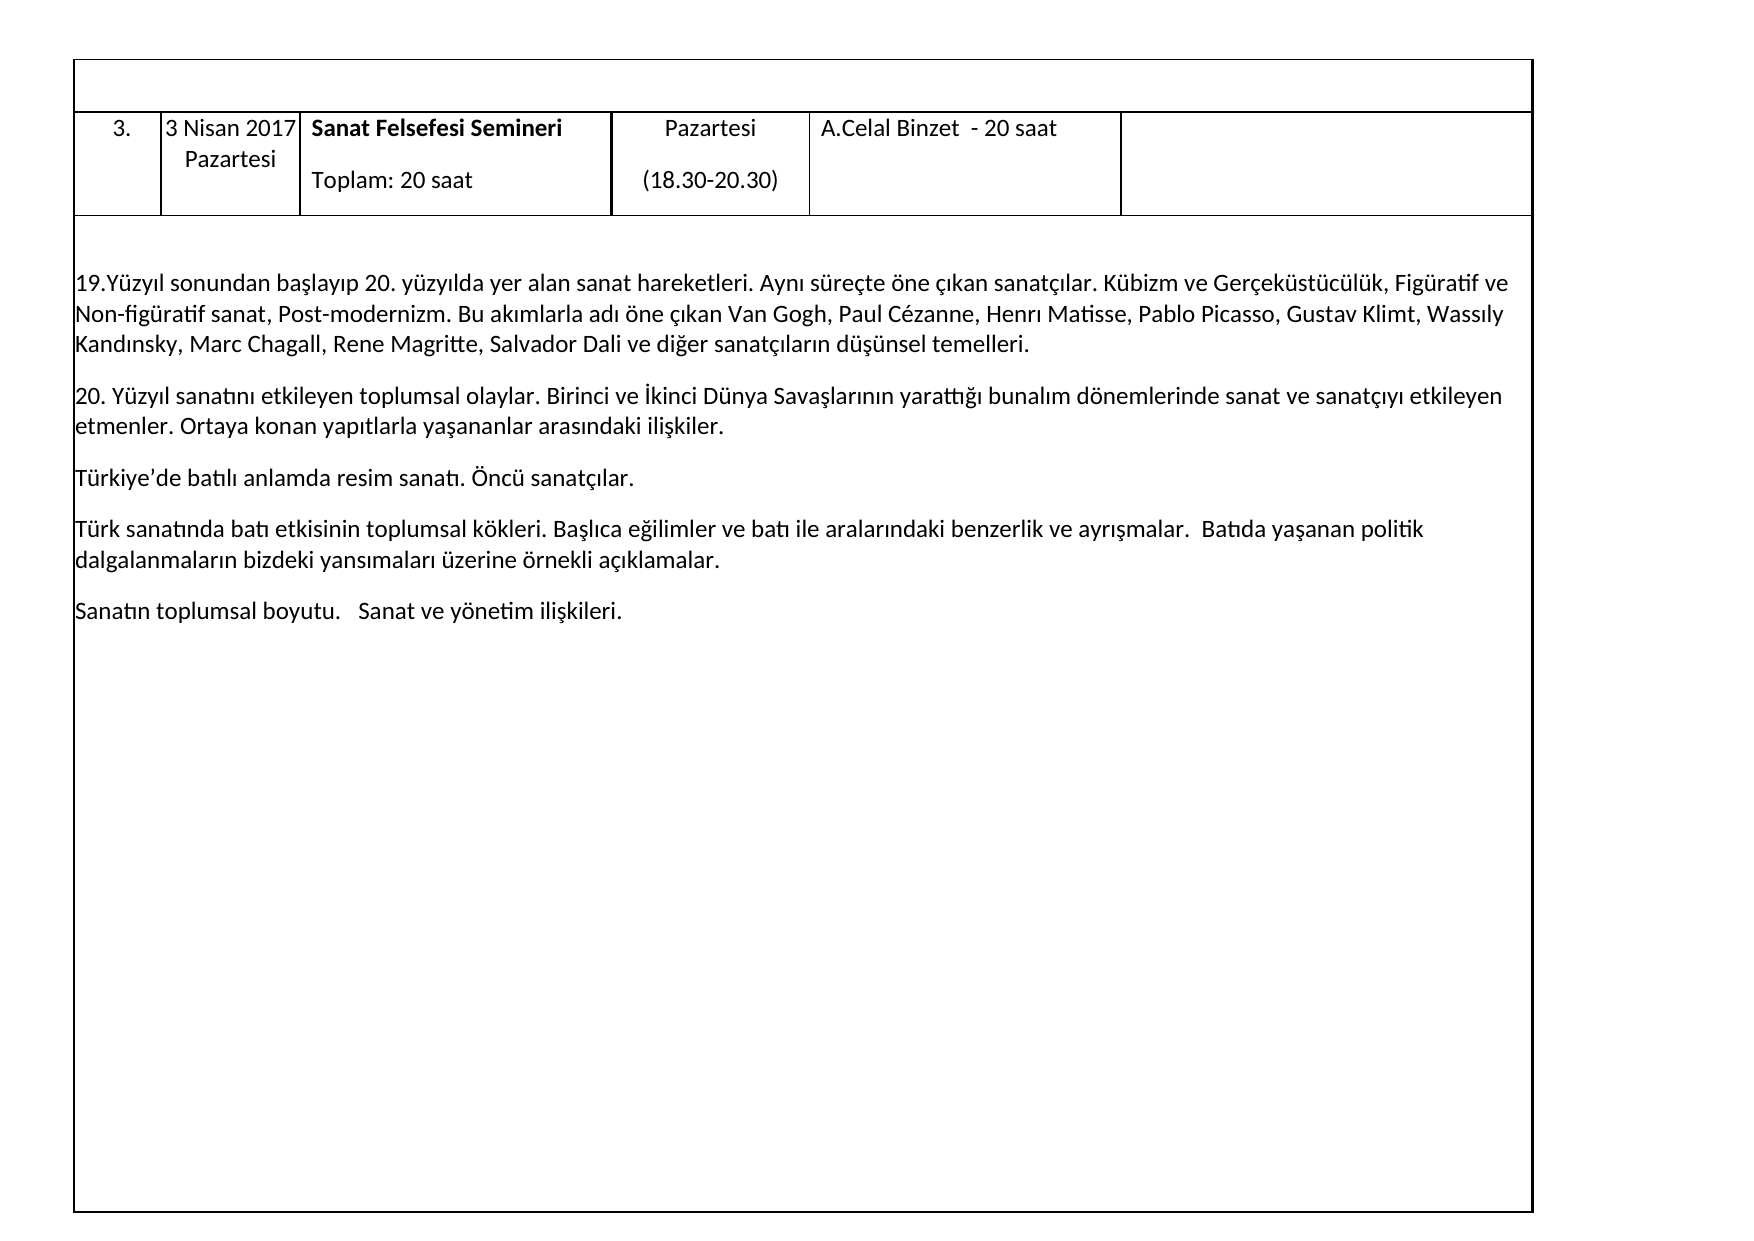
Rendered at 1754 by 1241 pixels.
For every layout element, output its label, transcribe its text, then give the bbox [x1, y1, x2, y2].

table_cell [75, 113, 160, 215]
table_cell 3 Nisan 2017 Pazartesi [162, 113, 299, 215]
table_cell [75, 216, 1531, 1211]
table_cell A.Celal Binzet - 20 saat [810, 113, 1120, 215]
table_cell [1122, 113, 1531, 215]
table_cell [75, 60, 1531, 111]
table_cell Sanat Felsefesi Semineri Toplam: 20 saat [301, 113, 610, 215]
table_cell Pazartesi (18.30-20.30) [613, 113, 809, 215]
